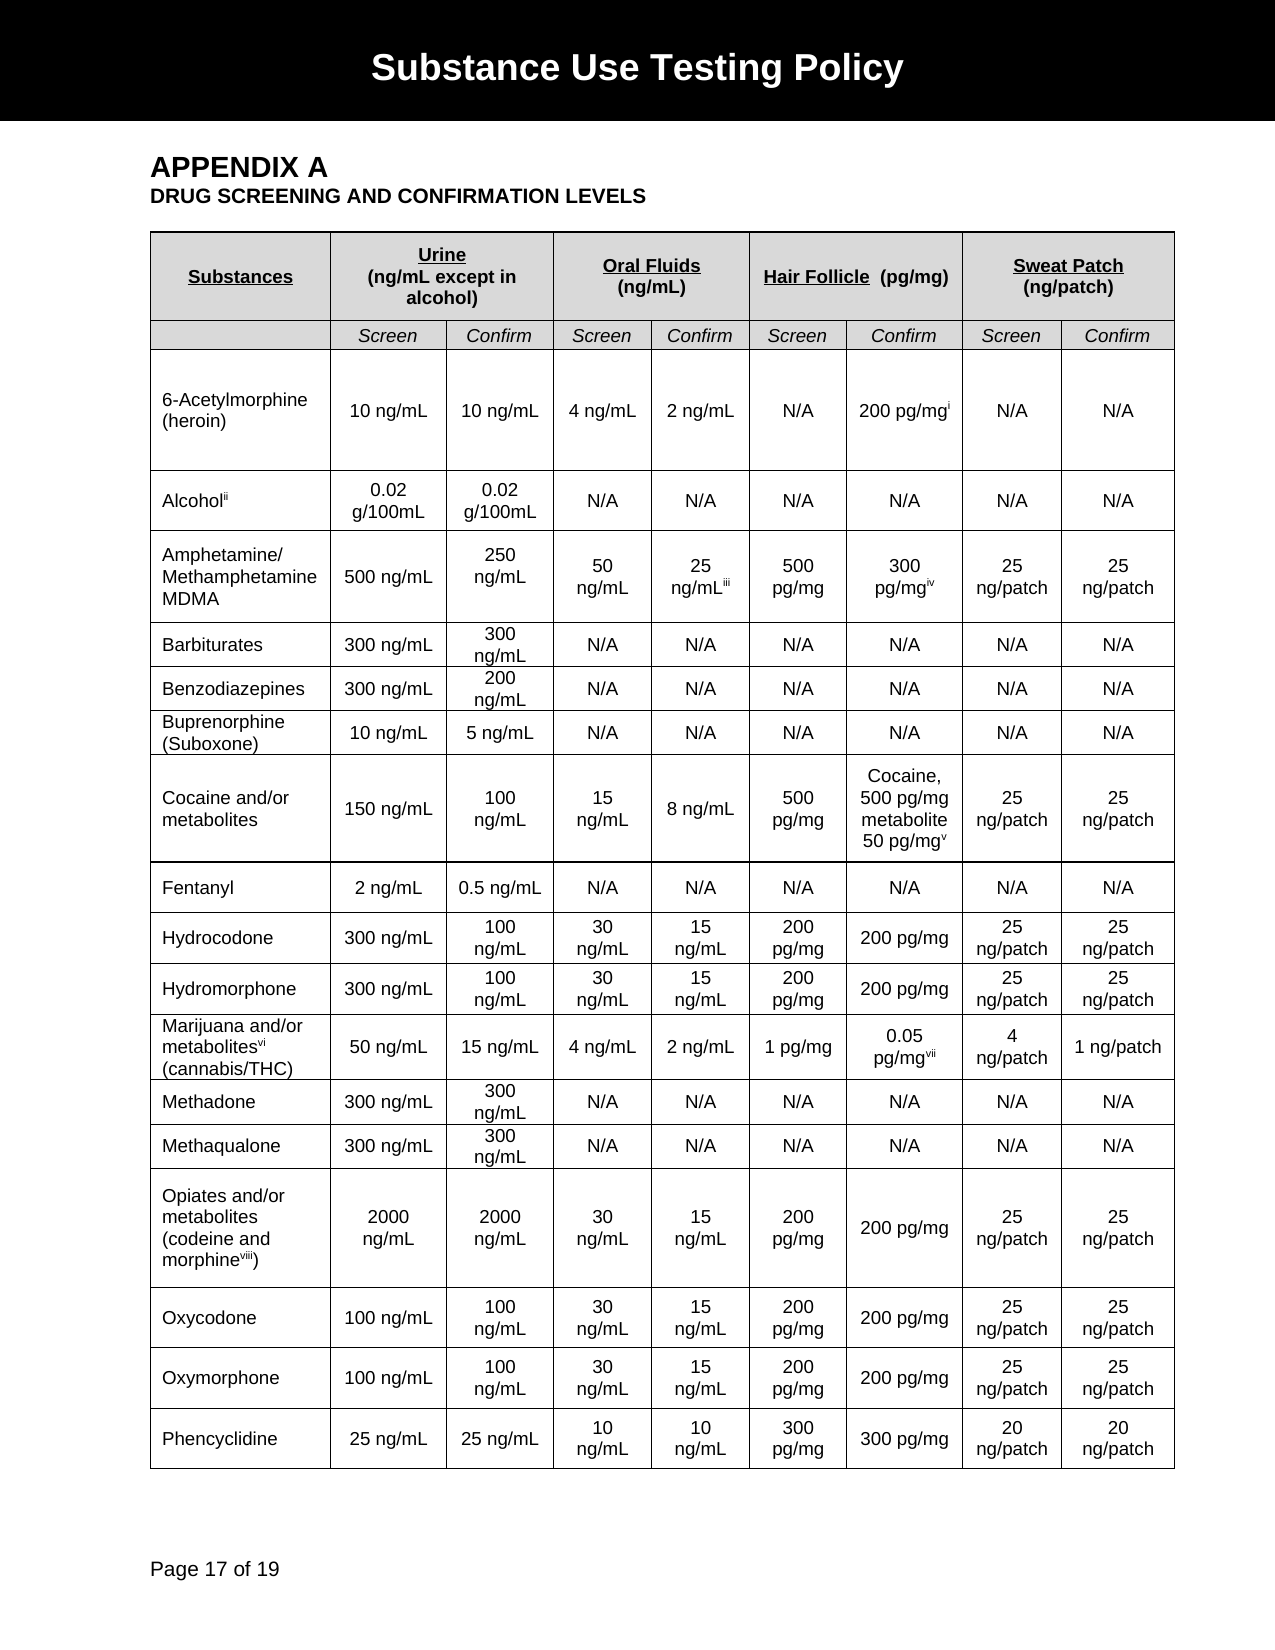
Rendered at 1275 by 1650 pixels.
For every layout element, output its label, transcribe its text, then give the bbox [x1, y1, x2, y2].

table_cell 250 ng/mL [447, 531, 553, 622]
table_cell 30 ng/mL [554, 964, 651, 1013]
table_cell Fentanyl [151, 863, 330, 912]
table_cell 300 ng/mL [331, 913, 446, 963]
table_cell N/A [652, 471, 749, 530]
table_cell Confirm [1062, 321, 1174, 349]
table_cell 25 ng/mL [331, 1409, 446, 1468]
table_cell 200 pg/mg [750, 1348, 846, 1407]
table_cell Amphetamine/ Methamphetamine MDMA [151, 531, 330, 622]
table_cell 25 ng/patch [963, 531, 1061, 622]
table_cell 25 ng/patch [963, 1288, 1061, 1347]
table_cell 200 pg/mg [847, 1169, 962, 1287]
text DRUG SCREENING AND CONFIRMATION LEVELS [150, 183, 1125, 207]
table_cell N/A [750, 667, 846, 710]
table_cell 300 ng/mL [331, 1080, 446, 1123]
table_cell 30 ng/mL [554, 1169, 651, 1287]
table_cell 500 pg/mg [750, 531, 846, 622]
table_cell N/A [1062, 350, 1174, 470]
table_cell N/A [963, 350, 1061, 470]
table_cell 10 ng/mL [447, 350, 553, 470]
table_cell Cocaine and/or metabolites [151, 755, 330, 861]
table_cell Screen [331, 321, 446, 349]
table_cell N/A [652, 1080, 749, 1123]
table_cell Hydrocodone [151, 913, 330, 963]
table_header Oral Fluids (ng/mL) [554, 233, 749, 320]
table_cell 300 ng/mL [331, 623, 446, 666]
table_cell Screen [963, 321, 1061, 349]
table_cell Alcohol [151, 471, 330, 530]
table_cell Oxycodone [151, 1288, 330, 1347]
table_cell 300 ng/mL [447, 623, 553, 666]
table_cell N/A [963, 1080, 1061, 1123]
table_cell 30 ng/mL [554, 913, 651, 963]
table_cell N/A [750, 350, 846, 470]
table_cell 1 pg/mg [750, 1015, 846, 1079]
table_cell N/A [963, 667, 1061, 710]
table_cell 2000 ng/mL [447, 1169, 553, 1287]
table_cell 300 pg/mg [847, 531, 962, 622]
table_cell N/A [652, 863, 749, 912]
table_cell N/A [652, 667, 749, 710]
table_cell Benzodiazepines [151, 667, 330, 710]
table_cell 8 ng/mL [652, 755, 749, 861]
table_cell Barbiturates [151, 623, 330, 666]
table_cell 200 pg/mg [750, 1169, 846, 1287]
table_cell 10 ng/mL [652, 1409, 749, 1468]
table_cell N/A [1062, 471, 1174, 530]
table_cell 0.02 g/100mL [331, 471, 446, 530]
table_cell 500 pg/mg [750, 755, 846, 861]
table_cell N/A [847, 863, 962, 912]
table_cell Hydromorphone [151, 964, 330, 1013]
table_cell N/A [1062, 711, 1174, 754]
table_cell 25 ng/patch [1062, 1169, 1174, 1287]
table_cell Methadone [151, 1080, 330, 1123]
table_cell 30 ng/mL [554, 1288, 651, 1347]
table_cell 25 ng/patch [1062, 1348, 1174, 1407]
table_cell 2 ng/mL [331, 863, 446, 912]
table_cell 100 ng/mL [447, 964, 553, 1013]
table_cell N/A [963, 623, 1061, 666]
table_cell N/A [750, 471, 846, 530]
table_cell 2 ng/mL [652, 350, 749, 470]
table_cell 25 ng/patch [1062, 531, 1174, 622]
table_cell 30 ng/mL [554, 1348, 651, 1407]
table_cell N/A [1062, 623, 1174, 666]
table_cell 150 ng/mL [331, 755, 446, 861]
table_cell N/A [750, 863, 846, 912]
table_cell 300 ng/mL [331, 964, 446, 1013]
table_cell 25 ng/patch [1062, 1288, 1174, 1347]
table_cell N/A [963, 863, 1061, 912]
table_cell 0.02 g/100mL [447, 471, 553, 530]
table_cell N/A [652, 623, 749, 666]
table_cell N/A [750, 711, 846, 754]
table_cell N/A [847, 667, 962, 710]
table_cell 25 ng/patch [963, 755, 1061, 861]
table_cell 4 ng/mL [554, 350, 651, 470]
table_cell 300 ng/mL [331, 667, 446, 710]
table_cell 5 ng/mL [447, 711, 553, 754]
table_cell N/A [554, 623, 651, 666]
table_cell N/A [847, 1125, 962, 1168]
table_header Urine (ng/mL except in alcohol) [331, 233, 553, 320]
table_cell 100 ng/mL [447, 755, 553, 861]
table_cell 200 pg/mg [750, 964, 846, 1013]
table_cell Opiates and/or metabolites (codeine and morphine) [151, 1169, 330, 1287]
table_cell 4 ng/mL [554, 1015, 651, 1079]
table_header Substances [151, 233, 330, 320]
table_cell N/A [847, 1080, 962, 1123]
table_cell 300 pg/mg [847, 1409, 962, 1468]
text APPENDIX A [150, 150, 1125, 183]
table_cell Marijuana and/or metabolites (cannabis/THC) [151, 1015, 330, 1079]
table_cell N/A [963, 471, 1061, 530]
table_cell Methaqualone [151, 1125, 330, 1168]
table_cell 25 ng/patch [1062, 964, 1174, 1013]
table_cell 50 ng/mL [554, 531, 651, 622]
table_cell 200 pg/mg [847, 1348, 962, 1407]
table_cell 20 ng/patch [963, 1409, 1061, 1468]
table_cell N/A [750, 623, 846, 666]
table_cell 25 ng/patch [1062, 755, 1174, 861]
table_cell 200 pg/mg [750, 913, 846, 963]
table_cell N/A [847, 711, 962, 754]
table_cell 200 pg/mg [847, 964, 962, 1013]
table_cell Phencyclidine [151, 1409, 330, 1468]
table_cell N/A [1062, 1125, 1174, 1168]
table_cell 300 pg/mg [750, 1409, 846, 1468]
table_cell 100 ng/mL [331, 1288, 446, 1347]
table_cell 15 ng/mL [652, 1169, 749, 1287]
table_cell 0.5 ng/mL [447, 863, 553, 912]
table_cell 200 pg/mg [847, 350, 962, 470]
table_cell Confirm [652, 321, 749, 349]
table_cell Screen [750, 321, 846, 349]
table_cell 15 ng/mL [554, 755, 651, 861]
table_cell N/A [750, 1080, 846, 1123]
table_cell 25 ng/patch [963, 1169, 1061, 1287]
table_header Sweat Patch (ng/patch) [963, 233, 1174, 320]
table_cell 50 ng/mL [331, 1015, 446, 1079]
table_cell [151, 321, 330, 349]
table_cell N/A [652, 711, 749, 754]
table_cell N/A [652, 1125, 749, 1168]
table_cell 25 ng/patch [1062, 913, 1174, 963]
table_cell 15 ng/mL [652, 913, 749, 963]
table_cell Cocaine, 500 pg/mg metabolite 50 pg/mg [847, 755, 962, 861]
table_cell 100 ng/mL [331, 1348, 446, 1407]
table_cell N/A [750, 1125, 846, 1168]
table_cell Buprenorphine (Suboxone) [151, 711, 330, 754]
table_cell N/A [963, 711, 1061, 754]
table_cell 10 ng/mL [331, 350, 446, 470]
table_cell N/A [554, 667, 651, 710]
table_cell N/A [847, 623, 962, 666]
table_cell 100 ng/mL [447, 1348, 553, 1407]
table_cell 500 ng/mL [331, 531, 446, 622]
table_cell 25 ng/mL [447, 1409, 553, 1468]
table_cell 15 ng/mL [447, 1015, 553, 1079]
table_cell 200 pg/mg [847, 1288, 962, 1347]
table_cell N/A [554, 711, 651, 754]
table_cell 1 ng/patch [1062, 1015, 1174, 1079]
table_cell 15 ng/mL [652, 964, 749, 1013]
table_cell 25 ng/patch [963, 913, 1061, 963]
table_cell N/A [554, 471, 651, 530]
table_cell 300 ng/mL [447, 1080, 553, 1123]
table_cell 15 ng/mL [652, 1348, 749, 1407]
table_cell Screen [554, 321, 651, 349]
table_cell 100 ng/mL [447, 913, 553, 963]
table_cell Oxymorphone [151, 1348, 330, 1407]
table_cell N/A [847, 471, 962, 530]
table_header Hair Follicle (pg/mg) [750, 233, 962, 320]
table_cell 200 ng/mL [447, 667, 553, 710]
table_cell 200 pg/mg [750, 1288, 846, 1347]
table_cell 300 ng/mL [331, 1125, 446, 1168]
table_cell 25 ng/patch [963, 1348, 1061, 1407]
table_cell 4 ng/patch [963, 1015, 1061, 1079]
table_cell 10 ng/mL [331, 711, 446, 754]
table_cell Confirm [447, 321, 553, 349]
table_cell 20 ng/patch [1062, 1409, 1174, 1468]
table_cell 2000 ng/mL [331, 1169, 446, 1287]
table_cell 2 ng/mL [652, 1015, 749, 1079]
table_cell 300 ng/mL [447, 1125, 553, 1168]
table_cell 200 pg/mg [847, 913, 962, 963]
table_cell 6-Acetylmorphine (heroin) [151, 350, 330, 470]
table_cell N/A [1062, 1080, 1174, 1123]
table_cell 25 ng/patch [963, 964, 1061, 1013]
table_cell 100 ng/mL [447, 1288, 553, 1347]
table_cell N/A [1062, 667, 1174, 710]
table_cell N/A [554, 1080, 651, 1123]
table_cell 25 ng/mL [652, 531, 749, 622]
table_cell N/A [554, 863, 651, 912]
table_cell N/A [554, 1125, 651, 1168]
table_cell N/A [963, 1125, 1061, 1168]
table_cell 10 ng/mL [554, 1409, 651, 1468]
table_cell N/A [1062, 863, 1174, 912]
table_cell 0.05 pg/mg [847, 1015, 962, 1079]
table_cell Confirm [847, 321, 962, 349]
table_cell 15 ng/mL [652, 1288, 749, 1347]
